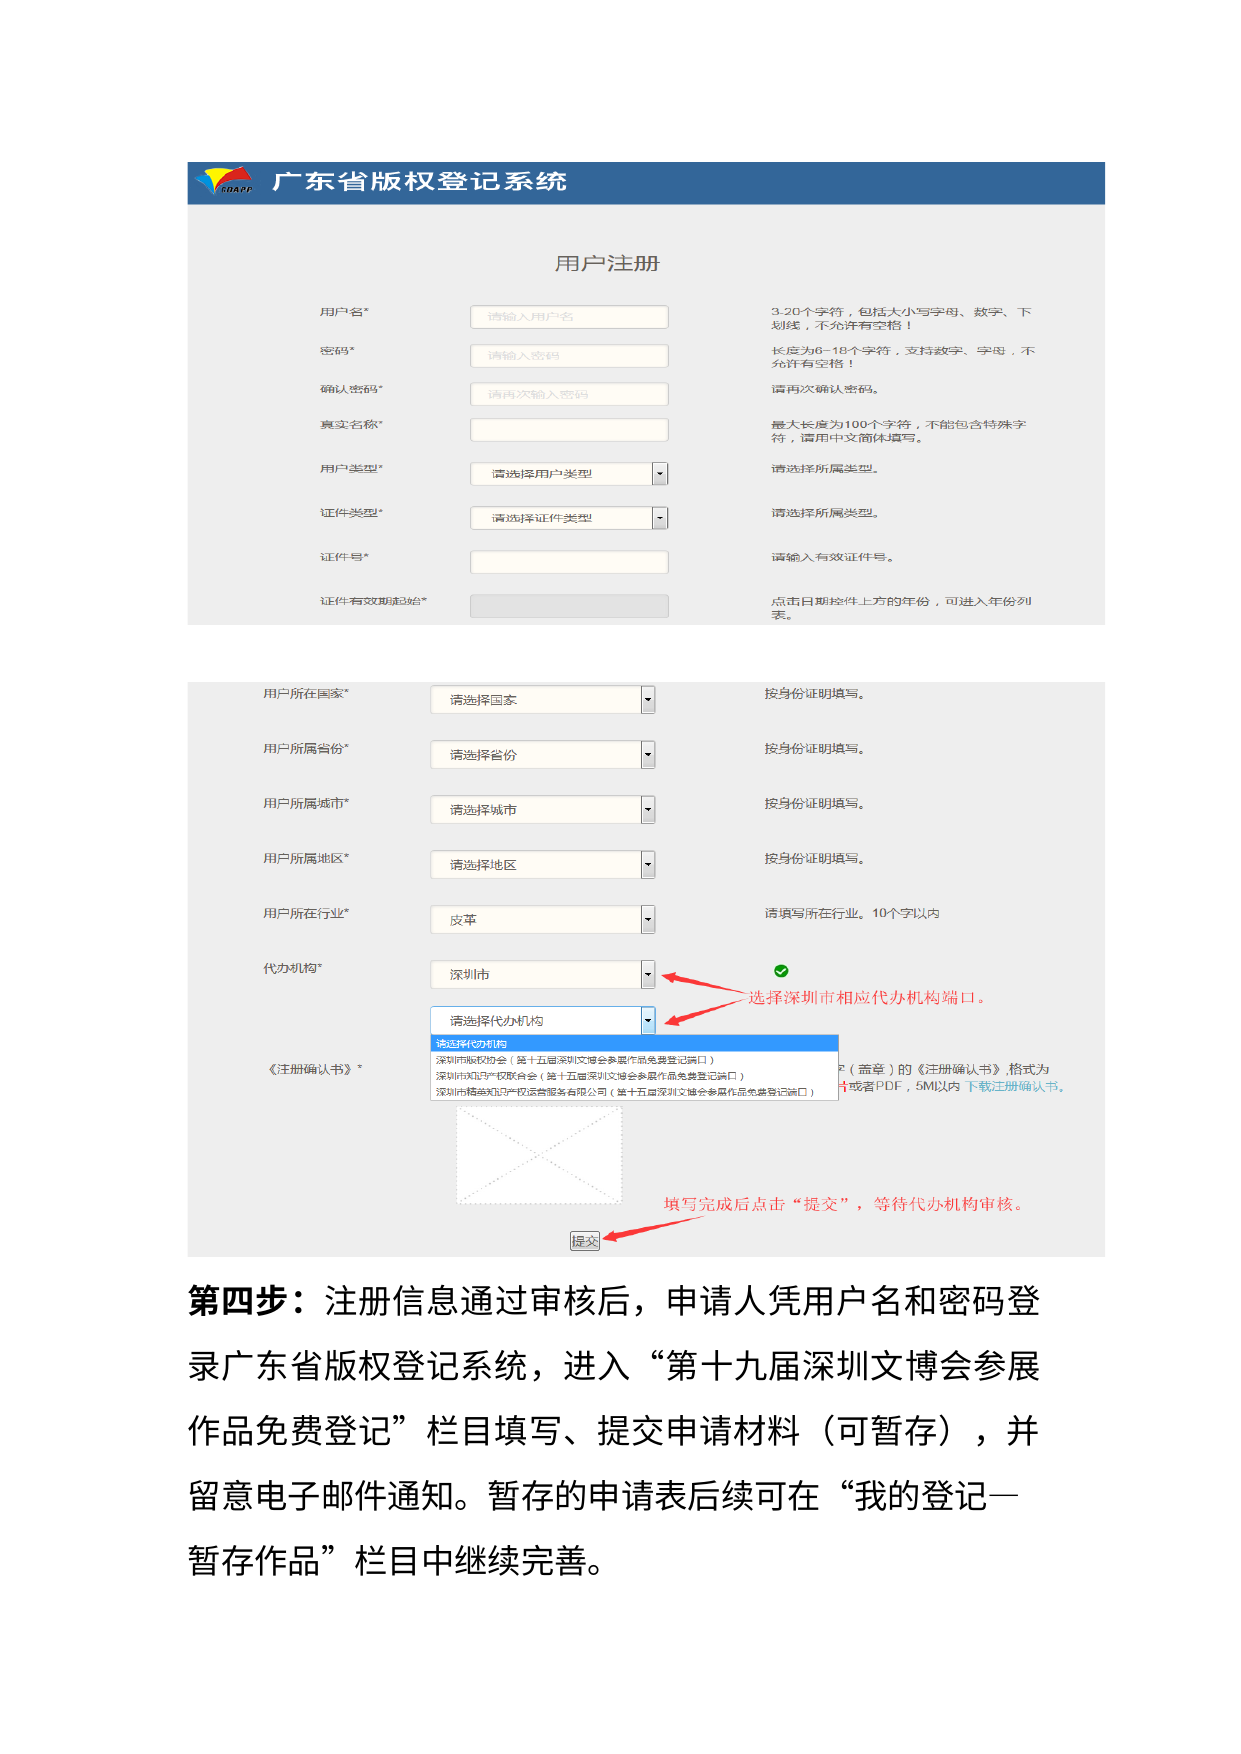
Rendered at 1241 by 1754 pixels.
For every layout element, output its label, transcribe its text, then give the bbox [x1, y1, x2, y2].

picture [187, 162, 1106, 625]
text 第四步：注册信息通过审核后，申请人凭用户名和密码登录广东省版权登记系统，进入“第十九届深圳文博会参展作品免费登记”栏目填写、提交申请材料（可暂存），并留意电子邮件通知。暂存的申请表后续可在“我的登记—暂存作品”栏目中继续完善。 [187, 1267, 1053, 1592]
picture [187, 682, 1106, 1257]
